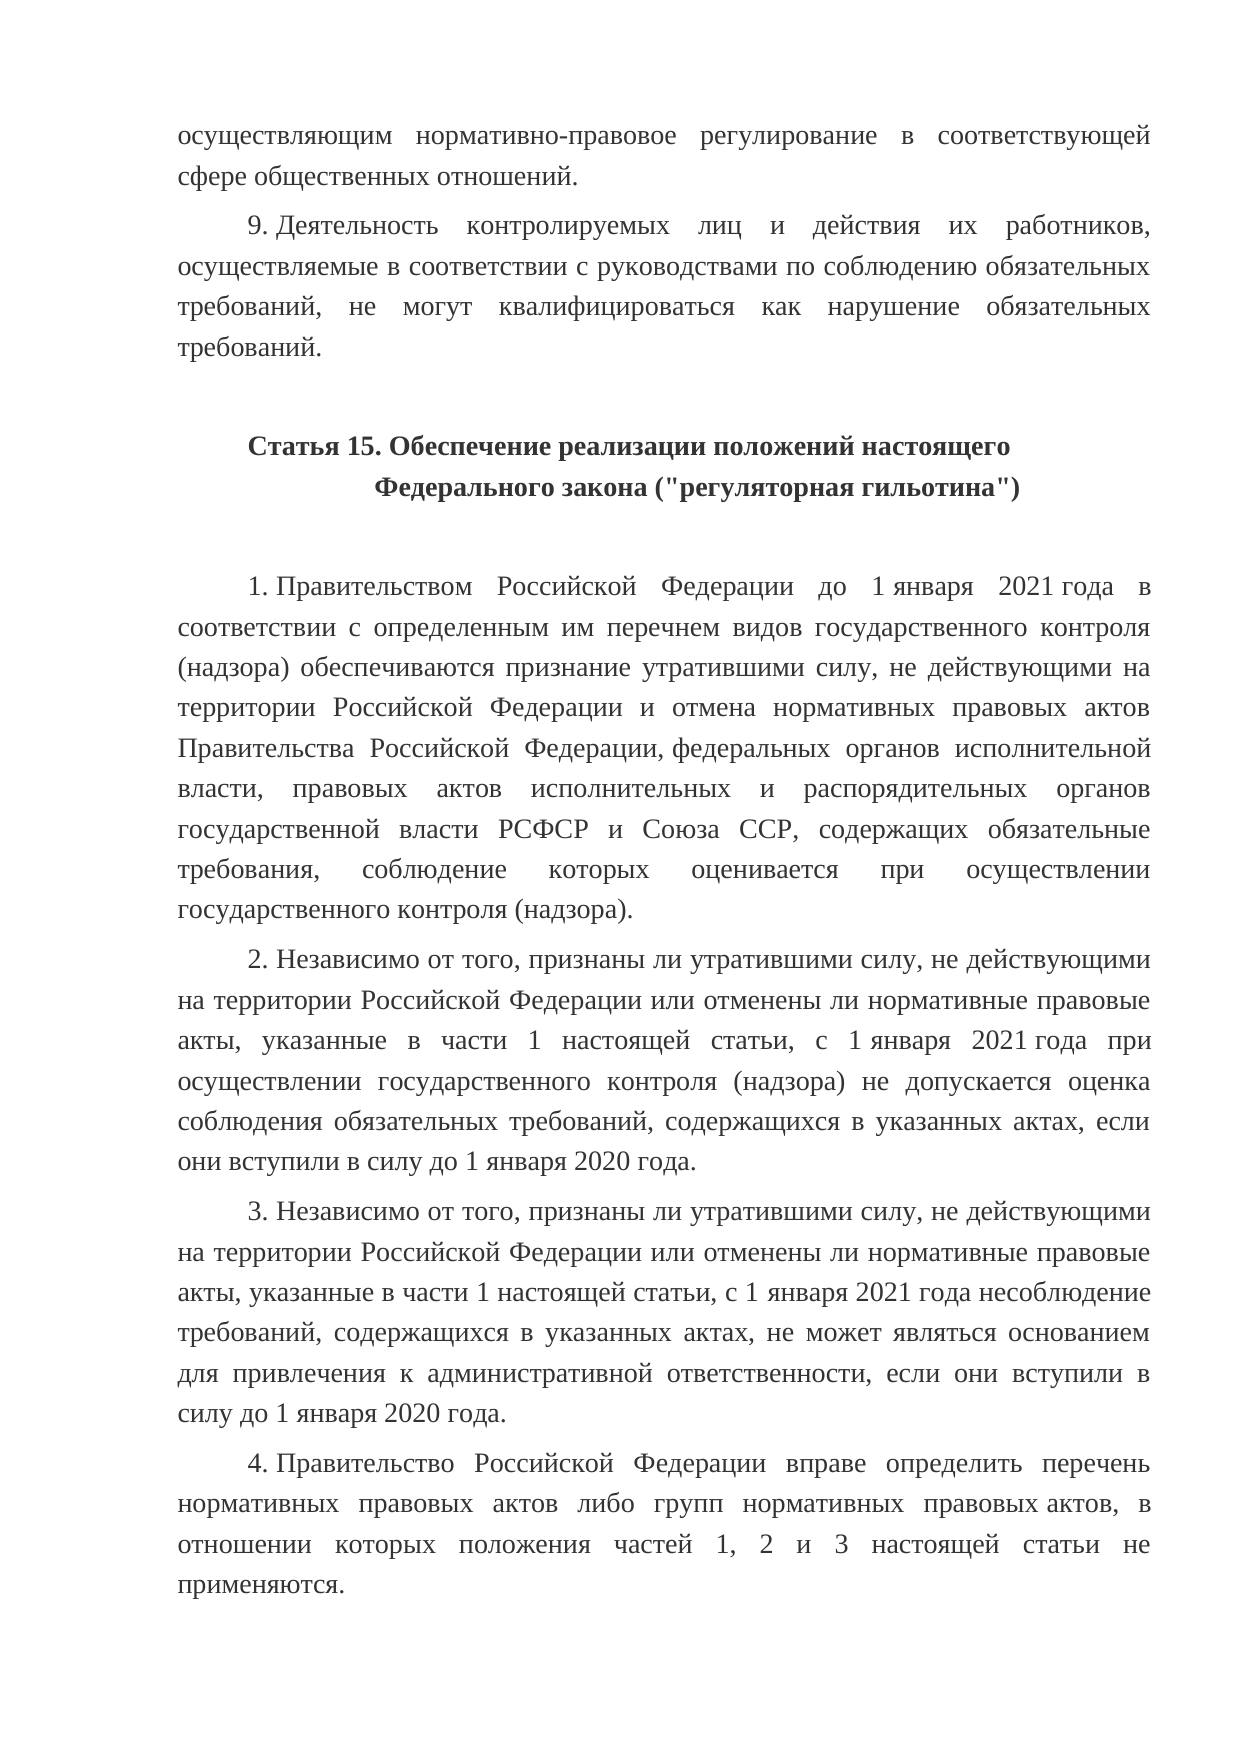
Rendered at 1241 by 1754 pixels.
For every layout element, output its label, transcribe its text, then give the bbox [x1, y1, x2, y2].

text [177, 118, 1152, 191]
text Статья 15. Обеспечение реализации положений настоящего Федерального закона ("регуляторная гильотина") [247, 429, 1152, 502]
text 3. Независимо от того, признаны ли утратившими силу, не действующими на территории Российской Федерации или отменены ли нормативные правовые акты, указанные в части 1 настоящей статьи, с 1 января 2021 года несоблюдение требований, содержащихся в указанных актах, не может являться основанием для привлечения к административной ответственности, если они вступили в силу до 1 января 2020 года. [177, 1194, 1152, 1429]
text 9. Деятельность контролируемых лиц и действия их работников, осуществляемые в соответствии с руководствами по соблюдению обязательных требований, не могут квалифицироваться как нарушение обязательных требований. [177, 208, 1152, 362]
text 1. Правительством Российской Федерации до 1 января 2021 года в соответствии с определенным им перечнем видов государственного контроля (надзора) обеспечиваются признание утратившими силу, не действующими на территории Российской Федерации и отмена нормативных правовых актов Правительства Российской Федерации, федеральных органов исполнительной власти, правовых актов исполнительных и распорядительных органов государственной власти РСФСР и Союза ССР, содержащих обязательные требования, соблюдение которых оценивается при осуществлении государственного контроля (надзора). [177, 569, 1152, 925]
text 2. Независимо от того, признаны ли утратившими силу, не действующими на территории Российской Федерации или отменены ли нормативные правовые акты, указанные в части 1 настоящей статьи, с 1 января 2021 года при осуществлении государственного контроля (надзора) не допускается оценка соблюдения обязательных требований, содержащихся в указанных актах, если они вступили в силу до 1 января 2020 года. [177, 942, 1152, 1177]
text 4. Правительство Российской Федерации вправе определить перечень нормативных правовых актов либо групп нормативных правовых актов, в отношении которых положения частей 1, 2 и 3 настоящей статьи не применяются. [177, 1446, 1152, 1600]
